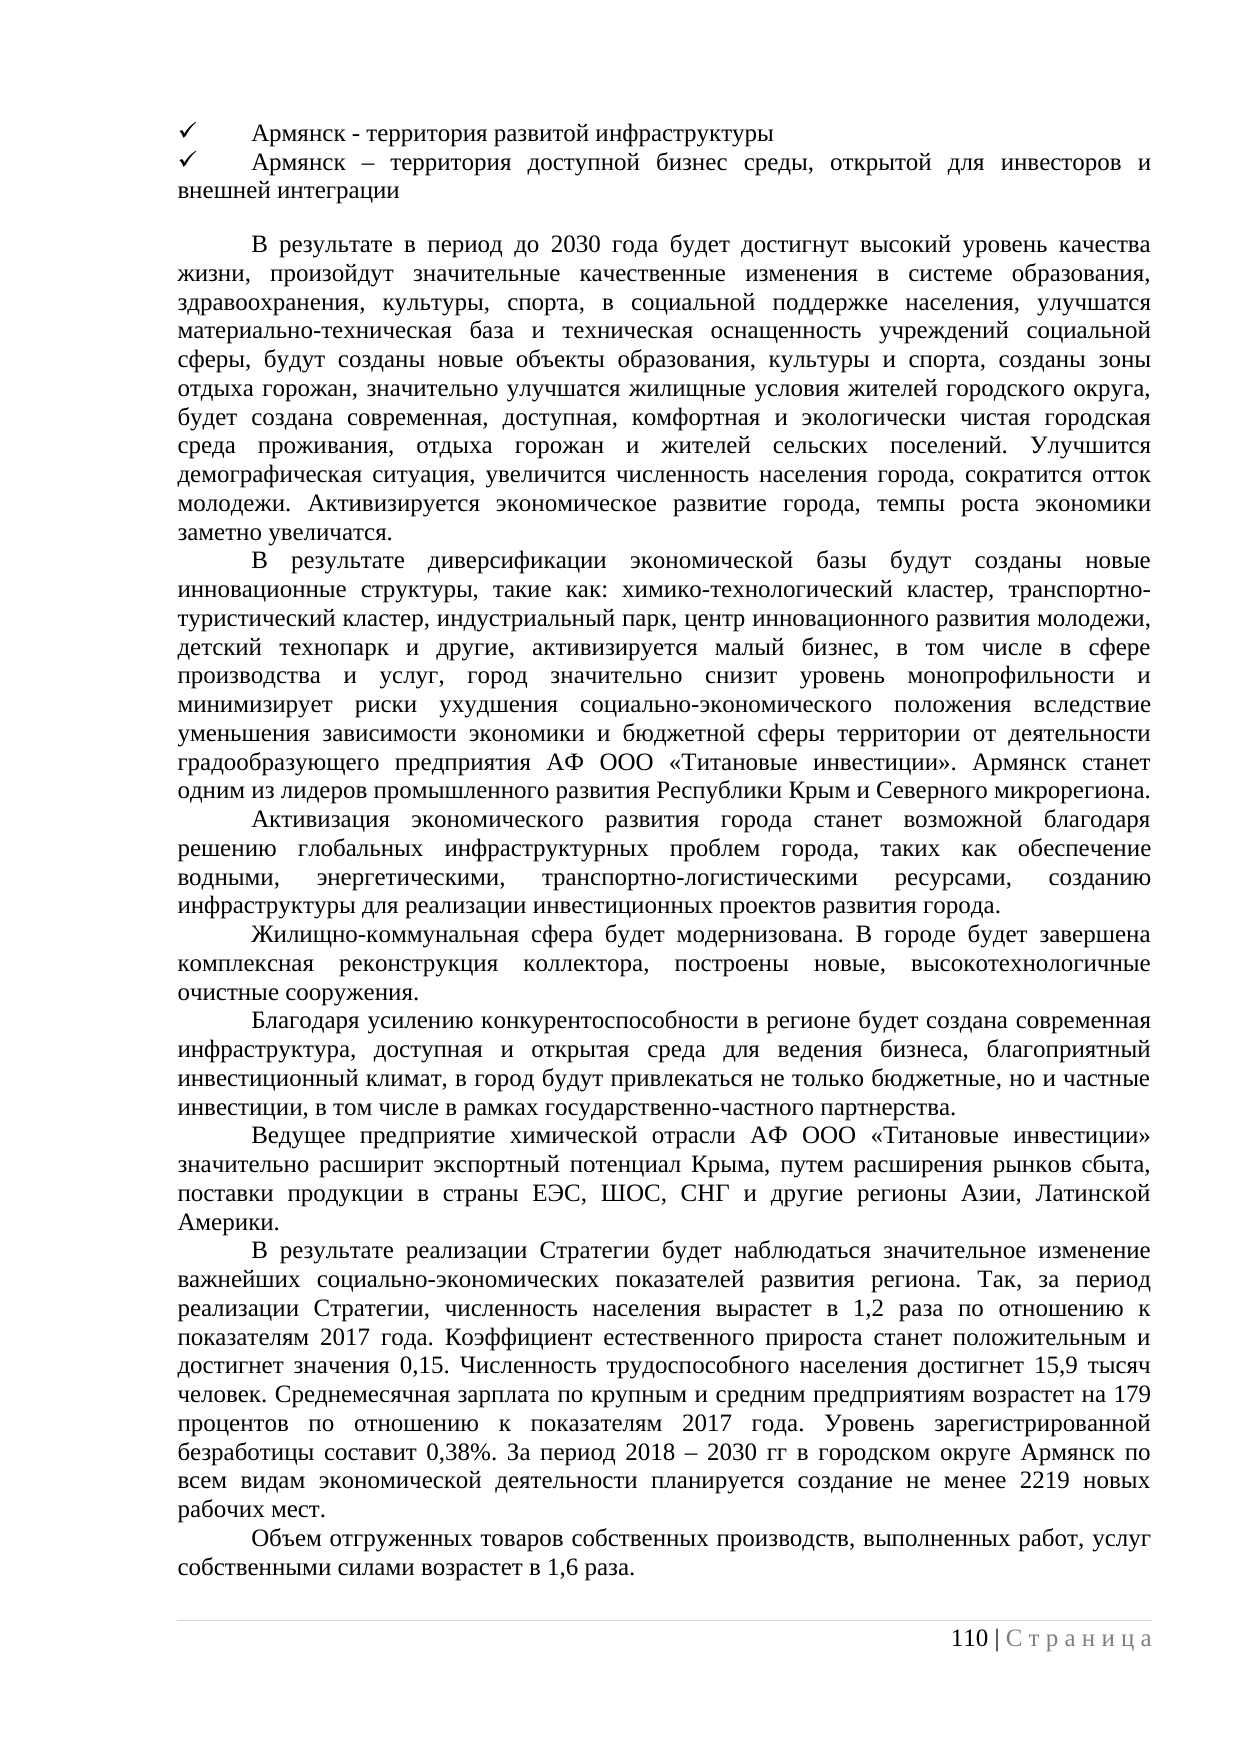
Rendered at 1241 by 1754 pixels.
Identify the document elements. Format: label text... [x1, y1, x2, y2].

text Активизация экономического развития города станет возможной благодаря решению глобальных инфраструктурных проблем города, таких как обеспечение водными, энергетическими, транспортно-логистическими ресурсами, созданию инфраструктуры для реализации инвестиционных проектов развития города. [177, 804, 1152, 919]
list Армянск – территория доступной бизнес среды, открытой для инвесторов и внешней интеграции [177, 147, 1152, 204]
list Армянск - территория развитой инфраструктуры [177, 118, 1152, 147]
text В результате диверсификации экономической базы будут созданы новые инновационные структуры, такие как: химико-технологический кластер, транспортно-туристический кластер, индустриальный парк, центр инновационного развития молодежи, детский технопарк и другие, активизируется малый бизнес, в том числе в сфере производства и услуг, город значительно снизит уровень монопрофильности и минимизирует риски ухудшения социально-экономического положения вследствие уменьшения зависимости экономики и бюджетной сферы территории от деятельности градообразующего предприятия АФ ООО «Титановые инвестиции». Армянск станет одним из лидеров промышленного развития Республики Крым и Северного микрорегиона. [177, 546, 1152, 804]
text В результате реализации Стратегии будет наблюдаться значительное изменение важнейших социально-экономических показателей развития региона. Так, за период реализации Стратегии, численность населения вырастет в 1,2 раза по отношению к показателям 2017 года. Коэффициент естественного прироста станет положительным и достигнет значения 0,15. Численность трудоспособного населения достигнет 15,9 тысяч человек. Среднемесячная зарплата по крупным и средним предприятиям возрастет на 179 процентов по отношению к показателям 2017 года. Уровень зарегистрированной безработицы составит 0,38%. За период 2018 – 2030 гг в городском округе Армянск по всем видам экономической деятельности планируется создание не менее 2219 новых рабочих мест. [177, 1236, 1152, 1523]
text Жилищно-коммунальная сфера будет модернизована. В городе будет завершена комплексная реконструкция коллектора, построены новые, высокотехнологичные очистные сооружения. [177, 919, 1152, 1006]
text Объем отгруженных товаров собственных производств, выполненных работ, услуг собственными силами возрастет в 1,6 раза. [177, 1523, 1152, 1581]
text Благодаря усилению конкурентоспособности в регионе будет создана современная инфраструктура, доступная и открытая среда для ведения бизнеса, благоприятный инвестиционный климат, в город будут привлекаться не только бюджетные, но и частные инвестиции, в том числе в рамках государственно-частного партнерства. [177, 1006, 1152, 1121]
text Ведущее предприятие химической отрасли АФ ООО «Титановые инвестиции» значительно расширит экспортный потенциал Крыма, путем расширения рынков сбыта, поставки продукции в страны ЕЭС, ШОС, СНГ и другие регионы Азии, Латинской Америки. [177, 1121, 1152, 1236]
text В результате в период до 2030 года будет достигнут высокий уровень качества жизни, произойдут значительные качественные изменения в системе образования, здравоохранения, культуры, спорта, в социальной поддержке населения, улучшатся материально-техническая база и техническая оснащенность учреждений социальной сферы, будут созданы новые объекты образования, культуры и спорта, созданы зоны отдыха горожан, значительно улучшатся жилищные условия жителей городского округа, будет создана современная, доступная, комфортная и экологически чистая городская среда проживания, отдыха горожан и жителей сельских поселений. Улучшится демографическая ситуация, увеличится численность населения города, сократится отток молодежи. Активизируется экономическое развитие города, темпы роста экономики заметно увеличатся. [177, 229, 1152, 546]
